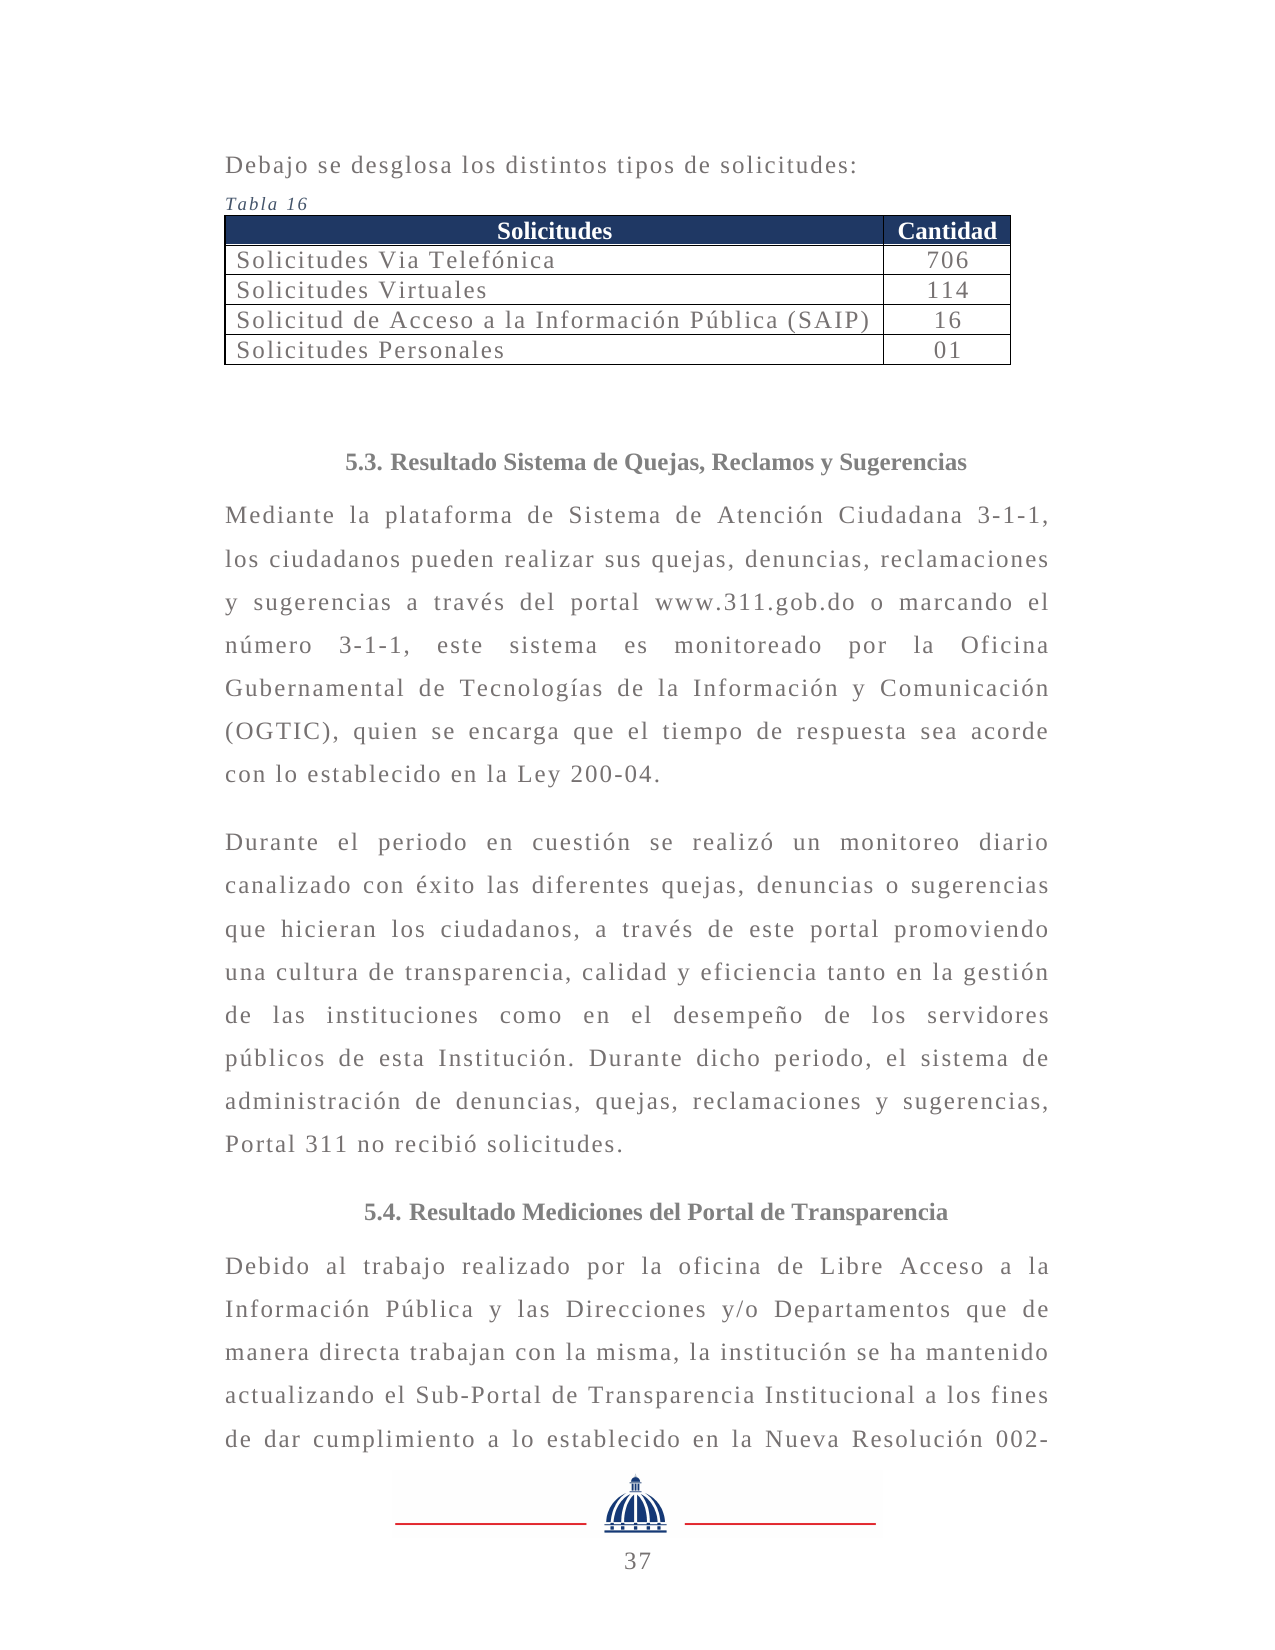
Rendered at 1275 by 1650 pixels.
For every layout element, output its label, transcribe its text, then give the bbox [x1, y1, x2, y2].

table_cell Solicitudes Virtuales [226, 275, 883, 304]
table_cell 706 [884, 246, 1010, 274]
picture [391, 1470, 884, 1538]
table_cell Solicitudes Personales [226, 335, 883, 364]
table_cell 16 [884, 305, 1010, 334]
text Debajo se desglosa los distintos tipos de solicitudes: [225, 150, 1050, 179]
text Mediante la plataforma de Sistema de Atención Ciudadana 3-1-1, los ciudadanos pueden realizar sus quejas, denuncias, reclamaciones y sugerencias a través del portal www.311.gob.do o marcando el número 3-1-1, este sistema es monitoreado por la Oficina Gubernamental de Tecnologías de la Información y Comunicación (OGTIC), quien se encarga que el tiempo de respuesta sea acorde con lo establecido en la Ley 200-04. [225, 501, 1050, 788]
list Resultado Mediciones del Portal de Transparencia [262, 1197, 1050, 1226]
list Resultado Sistema de Quejas, Reclamos y Sugerencias [262, 447, 1050, 476]
table_header Cantidad [884, 216, 1010, 244]
table_header Solicitudes [226, 216, 883, 244]
table_cell Solicitudes Via Telefónica [226, 246, 883, 274]
table_cell 114 [884, 275, 1010, 304]
text Tabla 16 [225, 193, 1050, 215]
text Durante el periodo en cuestión se realizó un monitoreo diario canalizado con éxito las diferentes quejas, denuncias o sugerencias que hicieran los ciudadanos, a través de este portal promoviendo una cultura de transparencia, calidad y eficiencia tanto en la gestión de las instituciones como en el desempeño de los servidores públicos de esta Institución. Durante dicho periodo, el sistema de administración de denuncias, quejas, reclamaciones y sugerencias, Portal 311 no recibió solicitudes. [225, 827, 1050, 1158]
table_cell 01 [884, 335, 1010, 364]
table_cell Solicitud de Acceso a la Información Pública (SAIP) [226, 305, 883, 334]
